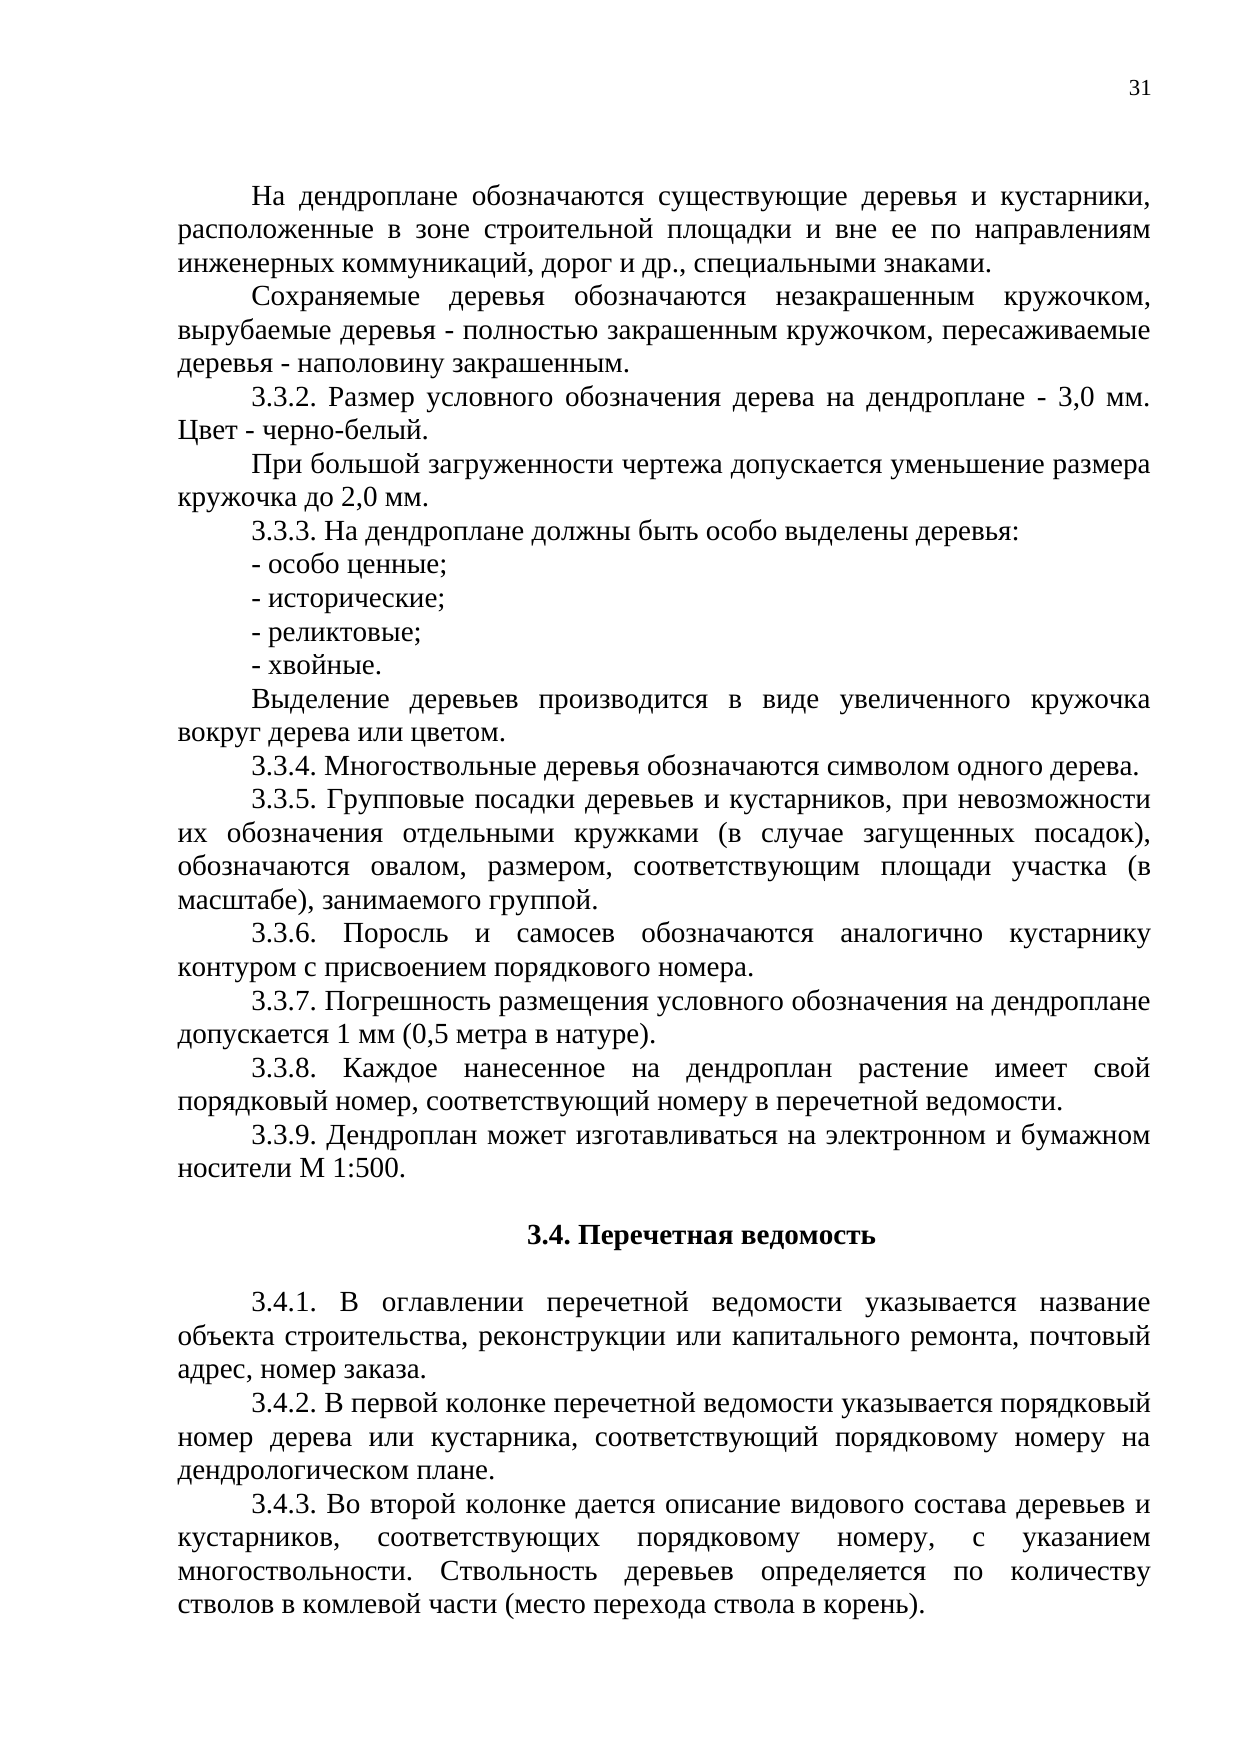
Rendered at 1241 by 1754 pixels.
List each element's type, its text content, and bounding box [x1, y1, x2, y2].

text Сохраняемые деревья обозначаются незакрашенным кружочком, вырубаемые деревья - полностью закрашенным кружочком, пересаживаемые деревья - наполовину закрашенным. [177, 278, 1152, 379]
text 3.3.5. Групповые посадки деревьев и кустарников, при невозможности их обозначения отдельными кружками (в случае загущенных посадок), обозначаются овалом, размером, соответствующим площади участка (в масштабе), занимаемого группой. [177, 781, 1152, 916]
text На дендроплане обозначаются существующие деревья и кустарники, расположенные в зоне строительной площадки и вне ее по направлениям инженерных коммуникаций, дорог и др., специальными знаками. [177, 178, 1152, 278]
text 3.4.3. Во второй колонке дается описание видового состава деревьев и кустарников, соответствующих порядковому номеру, с указанием многоствольности. Ствольность деревьев определяется по количеству стволов в комлевой части (место перехода ствола в корень). [177, 1486, 1152, 1620]
text Выделение деревьев производится в виде увеличенного кружочка вокруг дерева или цветом. [177, 681, 1152, 748]
text 3.4.1. В оглавлении перечетной ведомости указывается название объекта строительства, реконструкции или капитального ремонта, почтовый адрес, номер заказа. [177, 1284, 1152, 1385]
text 3.4.2. В первой колонке перечетной ведомости указывается порядковый номер дерева или кустарника, соответствующий порядковому номеру на дендрологическом плане. [177, 1385, 1152, 1486]
text 3.4. Перечетная ведомость [177, 1217, 1152, 1251]
text 3.3.3. На дендроплане должны быть особо выделены деревья: [177, 513, 1152, 547]
text При большой загруженности чертежа допускается уменьшение размера кружочка до 2,0 мм. [177, 446, 1152, 513]
text 3.3.7. Погрешность размещения условного обозначения на дендроплане допускается 1 мм (0,5 метра в натуре). [177, 983, 1152, 1050]
text 3.3.8. Каждое нанесенное на дендроплан растение имеет свой порядковый номер, соответствующий номеру в перечетной ведомости. [177, 1050, 1152, 1117]
text - реликтовые; [177, 614, 1152, 647]
text - исторические; [177, 580, 1152, 614]
text - хвойные. [177, 647, 1152, 681]
text 3.3.6. Поросль и самосев обозначаются аналогично кустарнику контуром с присвоением порядкового номера. [177, 916, 1152, 983]
text - особо ценные; [177, 547, 1152, 580]
text 3.3.2. Размер условного обозначения дерева на дендроплане - 3,0 мм. Цвет - черно-белый. [177, 379, 1152, 446]
text 3.3.9. Дендроплан может изготавливаться на электронном и бумажном носители М 1:500. [177, 1117, 1152, 1184]
text 3.3.4. Многоствольные деревья обозначаются символом одного дерева. [177, 748, 1152, 781]
